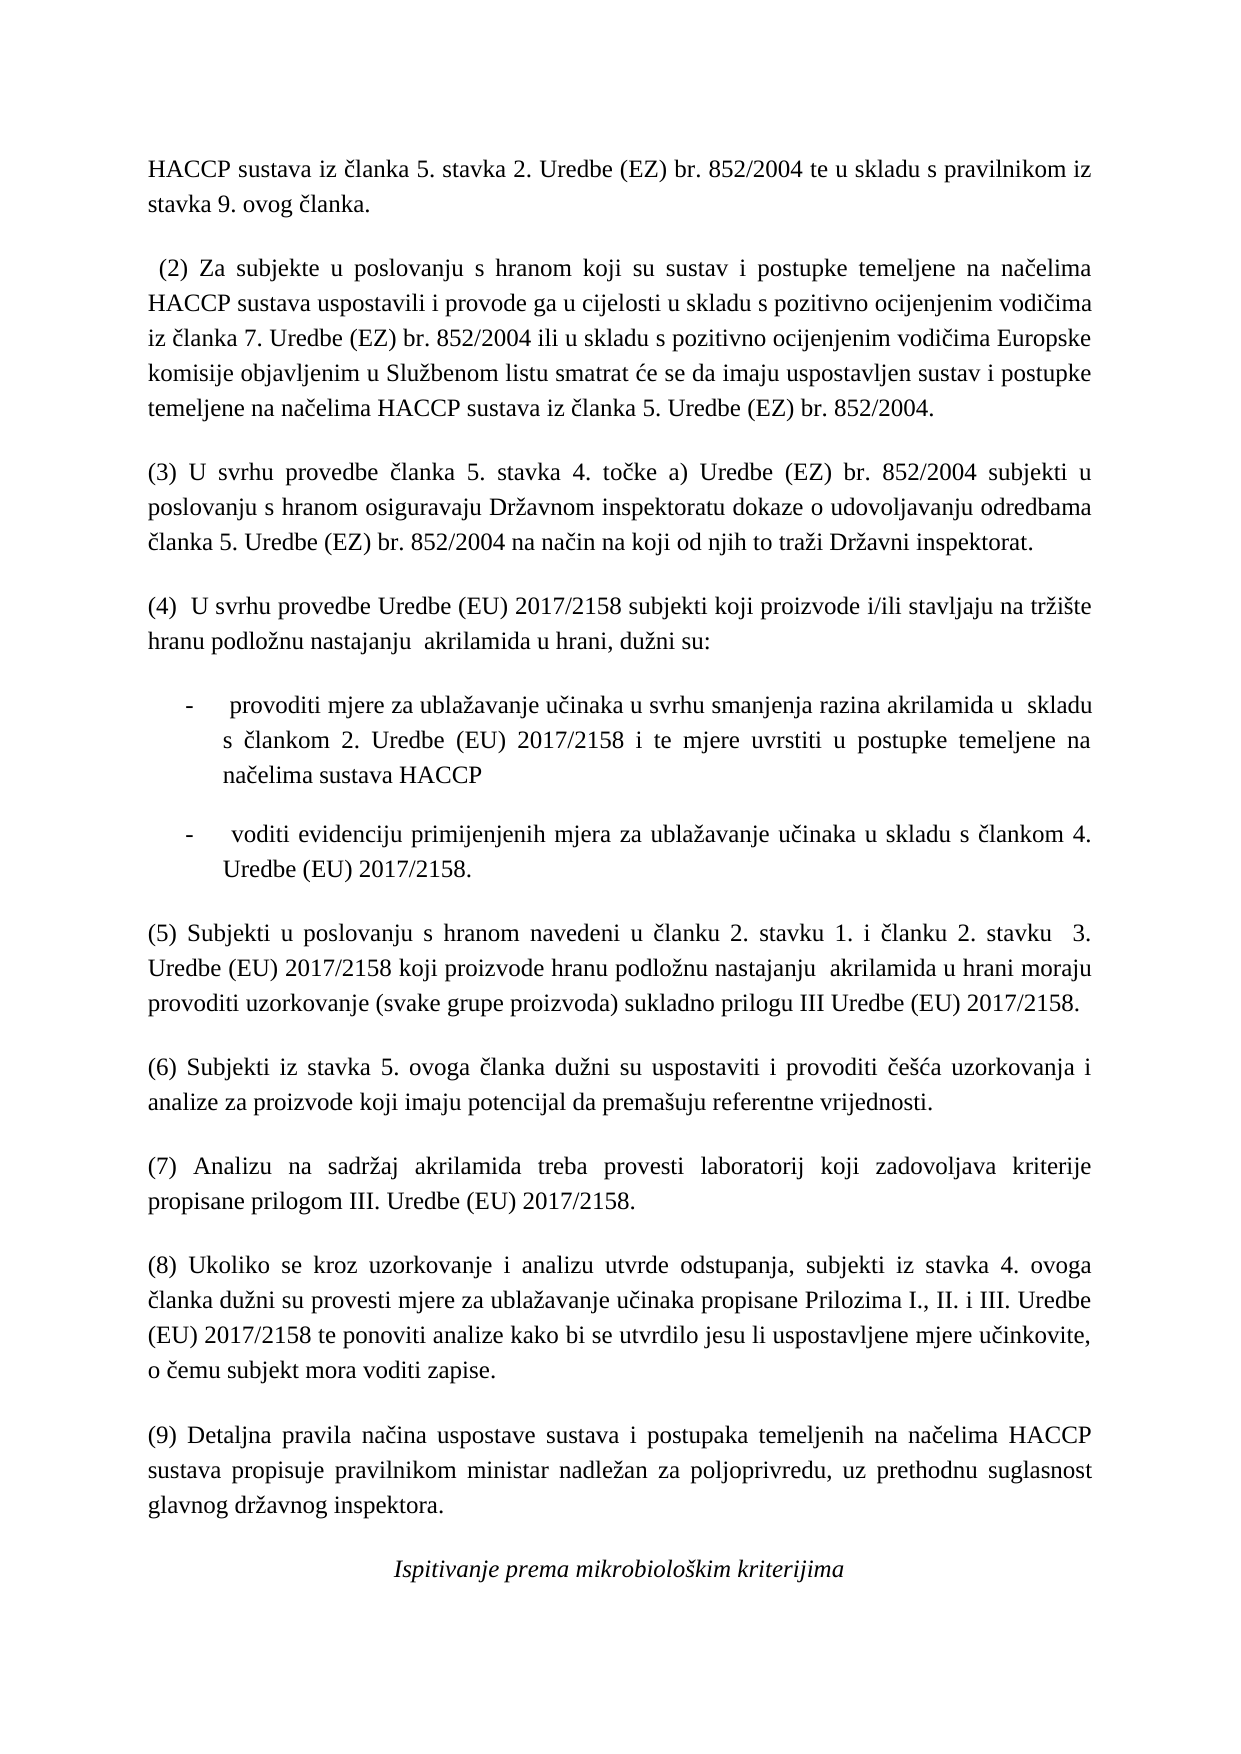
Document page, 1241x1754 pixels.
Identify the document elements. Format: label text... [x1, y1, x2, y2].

text Ispitivanje prema mikrobiološkim kriterijima [148, 1548, 1093, 1583]
list voditi evidenciju primijenjenih mjera za ublažavanje učinaka u skladu s člankom 4. Uredbe (EU) 2017/2158. [185, 813, 1093, 883]
text (4) U svrhu provedbe Uredbe (EU) 2017/2158 subjekti koji proizvode i/ili stavljaju na tržište hranu podložnu nastajanju akrilamida u hrani, dužni su: [148, 585, 1093, 655]
text (2) Za subjekte u poslovanju s hranom koji su sustav i postupke temeljene na načelima HACCP sustava uspostavili i provode ga u cijelosti u skladu s pozitivno ocijenjenim vodičima iz članka 7. Uredbe (EZ) br. 852/2004 ili u skladu s pozitivno ocijenjenim vodičima Europske komisije objavljenim u Službenom listu smatrat će se da imaju uspostavljen sustav i postupke temeljene na načelima HACCP sustava iz članka 5. Uredbe (EZ) br. 852/2004. [148, 247, 1093, 422]
list provoditi mjere za ublažavanje učinaka u svrhu smanjenja razina akrilamida u skladu s člankom 2. Uredbe (EU) 2017/2158 i te mjere uvrstiti u postupke temeljene na načelima sustava HACCP [185, 684, 1093, 789]
text (6) Subjekti iz stavka 5. ovoga članka dužni su uspostaviti i provoditi češća uzorkovanja i analize za proizvode koji imaju potencijal da premašuju referentne vrijednosti. [148, 1046, 1093, 1116]
text (5) Subjekti u poslovanju s hranom navedeni u članku 2. stavku 1. i članku 2. stavku 3. Uredbe (EU) 2017/2158 koji proizvode hranu podložnu nastajanju akrilamida u hrani moraju provoditi uzorkovanje (svake grupe proizvoda) sukladno prilogu III Uredbe (EU) 2017/2158. [148, 912, 1093, 1017]
text (3) U svrhu provedbe članka 5. stavka 4. točke a) Uredbe (EZ) br. 852/2004 subjekti u poslovanju s hranom osiguravaju Državnom inspektoratu dokaze o udovoljavanju odredbama članka 5. Uredbe (EZ) br. 852/2004 na način na koji od njih to traži Državni inspektorat. [148, 451, 1093, 556]
text (7) Analizu na sadržaj akrilamida treba provesti laboratorij koji zadovoljava kriterije propisane prilogom III. Uredbe (EU) 2017/2158. [148, 1145, 1093, 1215]
text (8) Ukoliko se kroz uzorkovanje i analizu utvrde odstupanja, subjekti iz stavka 4. ovoga članka dužni su provesti mjere za ublažavanje učinaka propisane Prilozima I., II. i III. Uredbe (EU) 2017/2158 te ponoviti analize kako bi se utvrdilo jesu li uspostavljene mjere učinkovite, o čemu subjekt mora voditi zapise. [148, 1244, 1093, 1384]
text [148, 148, 1093, 218]
text (9) Detaljna pravila načina uspostave sustava i postupaka temeljenih na načelima HACCP sustava propisuje pravilnikom ministar nadležan za poljoprivredu, uz prethodnu suglasnost glavnog državnog inspektora. [148, 1413, 1093, 1518]
